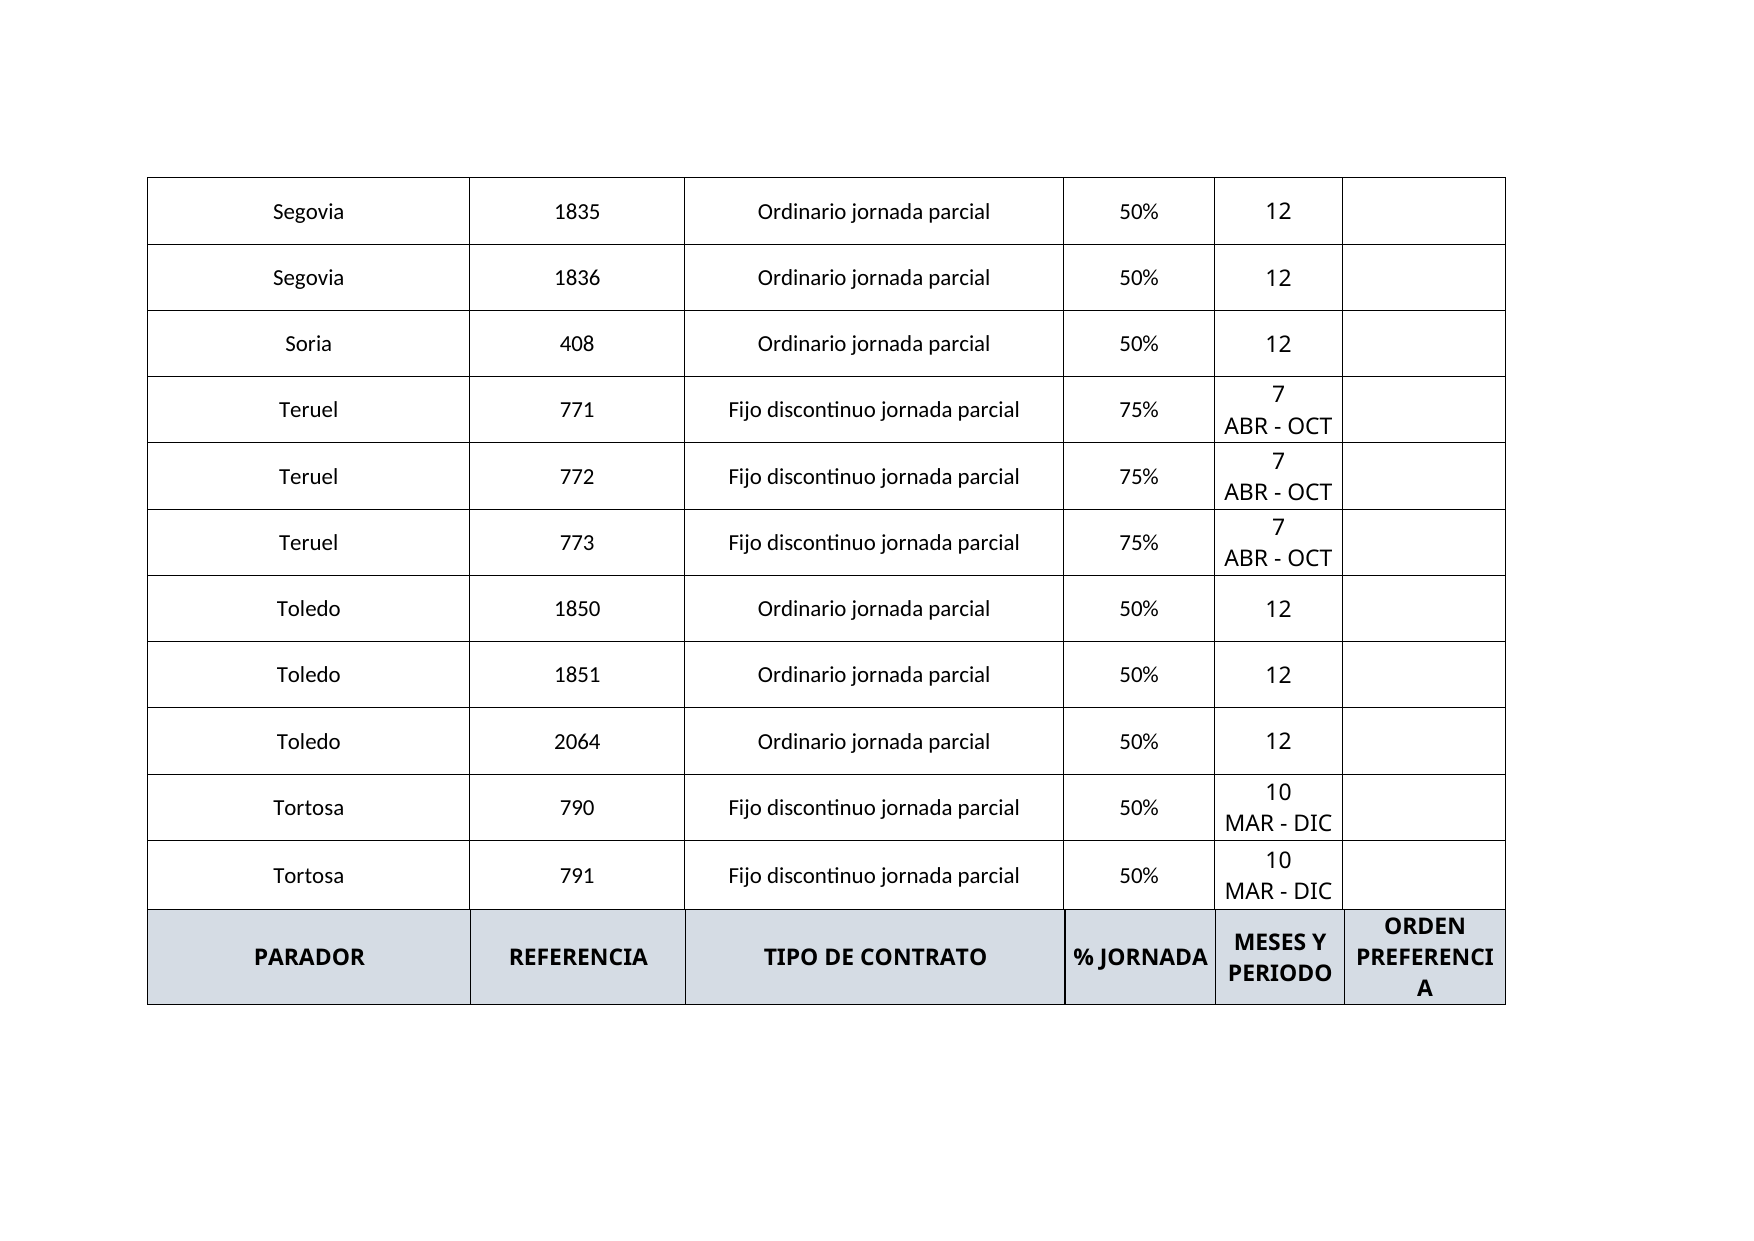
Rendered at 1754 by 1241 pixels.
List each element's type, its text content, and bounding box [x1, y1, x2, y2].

table_cell 50% [1064, 841, 1214, 909]
table_cell Fijo discontinuo jornada parcial [685, 443, 1063, 508]
table_cell 773 [470, 510, 684, 575]
table_cell Toledo [148, 708, 469, 773]
table_cell Ordinario jornada parcial [685, 708, 1063, 773]
table_cell Fijo discontinuo jornada parcial [685, 775, 1063, 840]
table_cell 75% [1064, 377, 1214, 442]
table_cell Teruel [148, 377, 469, 442]
table_cell REFERENCIA [471, 910, 685, 1004]
table_cell [1343, 311, 1505, 376]
table_cell Ordinario jornada parcial [685, 311, 1063, 376]
table_cell [1343, 576, 1505, 641]
table_cell 75% [1064, 443, 1214, 508]
table_cell [1343, 377, 1505, 442]
table_cell 12 [1215, 311, 1342, 376]
table_cell 408 [470, 311, 684, 376]
table_cell [1343, 178, 1505, 243]
table_cell ORDEN PREFERENCIA [1345, 910, 1505, 1004]
table_cell 50% [1064, 775, 1214, 840]
table_cell [1343, 642, 1505, 707]
table_cell 50% [1064, 708, 1214, 773]
table_cell Tortosa [148, 775, 469, 840]
table_cell Toledo [148, 576, 469, 641]
table_cell [1343, 841, 1505, 909]
table_cell 771 [470, 377, 684, 442]
table_cell [1343, 708, 1505, 773]
table_cell % JORNADA [1066, 910, 1215, 1004]
table_cell PARADOR [148, 910, 470, 1004]
table_cell 772 [470, 443, 684, 508]
table_cell 1835 [470, 178, 684, 243]
table_cell 1836 [470, 245, 684, 310]
table_cell 1850 [470, 576, 684, 641]
table_cell 7 ABR - OCT [1215, 443, 1342, 508]
table_cell Fijo discontinuo jornada parcial [685, 510, 1063, 575]
table_cell Fijo discontinuo jornada parcial [685, 377, 1063, 442]
table_cell Toledo [148, 642, 469, 707]
table_cell 2064 [470, 708, 684, 773]
table_cell 75% [1064, 510, 1214, 575]
table_cell 1851 [470, 642, 684, 707]
table_cell Fijo discontinuo jornada parcial [685, 841, 1063, 909]
table_cell 791 [470, 841, 684, 909]
table_cell 12 [1215, 708, 1342, 773]
table_cell Segovia [148, 245, 469, 310]
table_cell 7 ABR - OCT [1215, 377, 1342, 442]
table_cell 10 MAR - DIC [1215, 841, 1342, 909]
table_cell 50% [1064, 245, 1214, 310]
table_cell 12 [1215, 245, 1342, 310]
table_cell 7 ABR - OCT [1215, 510, 1342, 575]
table_cell [1343, 443, 1505, 508]
table_cell 50% [1064, 178, 1214, 243]
table_cell MESES Y PERIODO [1216, 910, 1344, 1004]
table_cell 50% [1064, 311, 1214, 376]
table_cell 50% [1064, 642, 1214, 707]
table_cell Soria [148, 311, 469, 376]
table_cell 12 [1215, 576, 1342, 641]
table_cell Ordinario jornada parcial [685, 245, 1063, 310]
table_cell 10 MAR - DIC [1215, 775, 1342, 840]
table_cell 12 [1215, 642, 1342, 707]
table_cell Ordinario jornada parcial [685, 642, 1063, 707]
table_cell [1343, 510, 1505, 575]
table_cell 790 [470, 775, 684, 840]
table_cell Tortosa [148, 841, 469, 909]
table_cell Segovia [148, 178, 469, 243]
table_cell [1343, 245, 1505, 310]
table_cell 12 [1215, 178, 1342, 243]
table_cell Teruel [148, 510, 469, 575]
table_cell [1343, 775, 1505, 840]
table_cell TIPO DE CONTRATO [686, 910, 1064, 1004]
table_cell Ordinario jornada parcial [685, 576, 1063, 641]
table_cell 50% [1064, 576, 1214, 641]
table_cell Teruel [148, 443, 469, 508]
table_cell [685, 178, 1063, 243]
